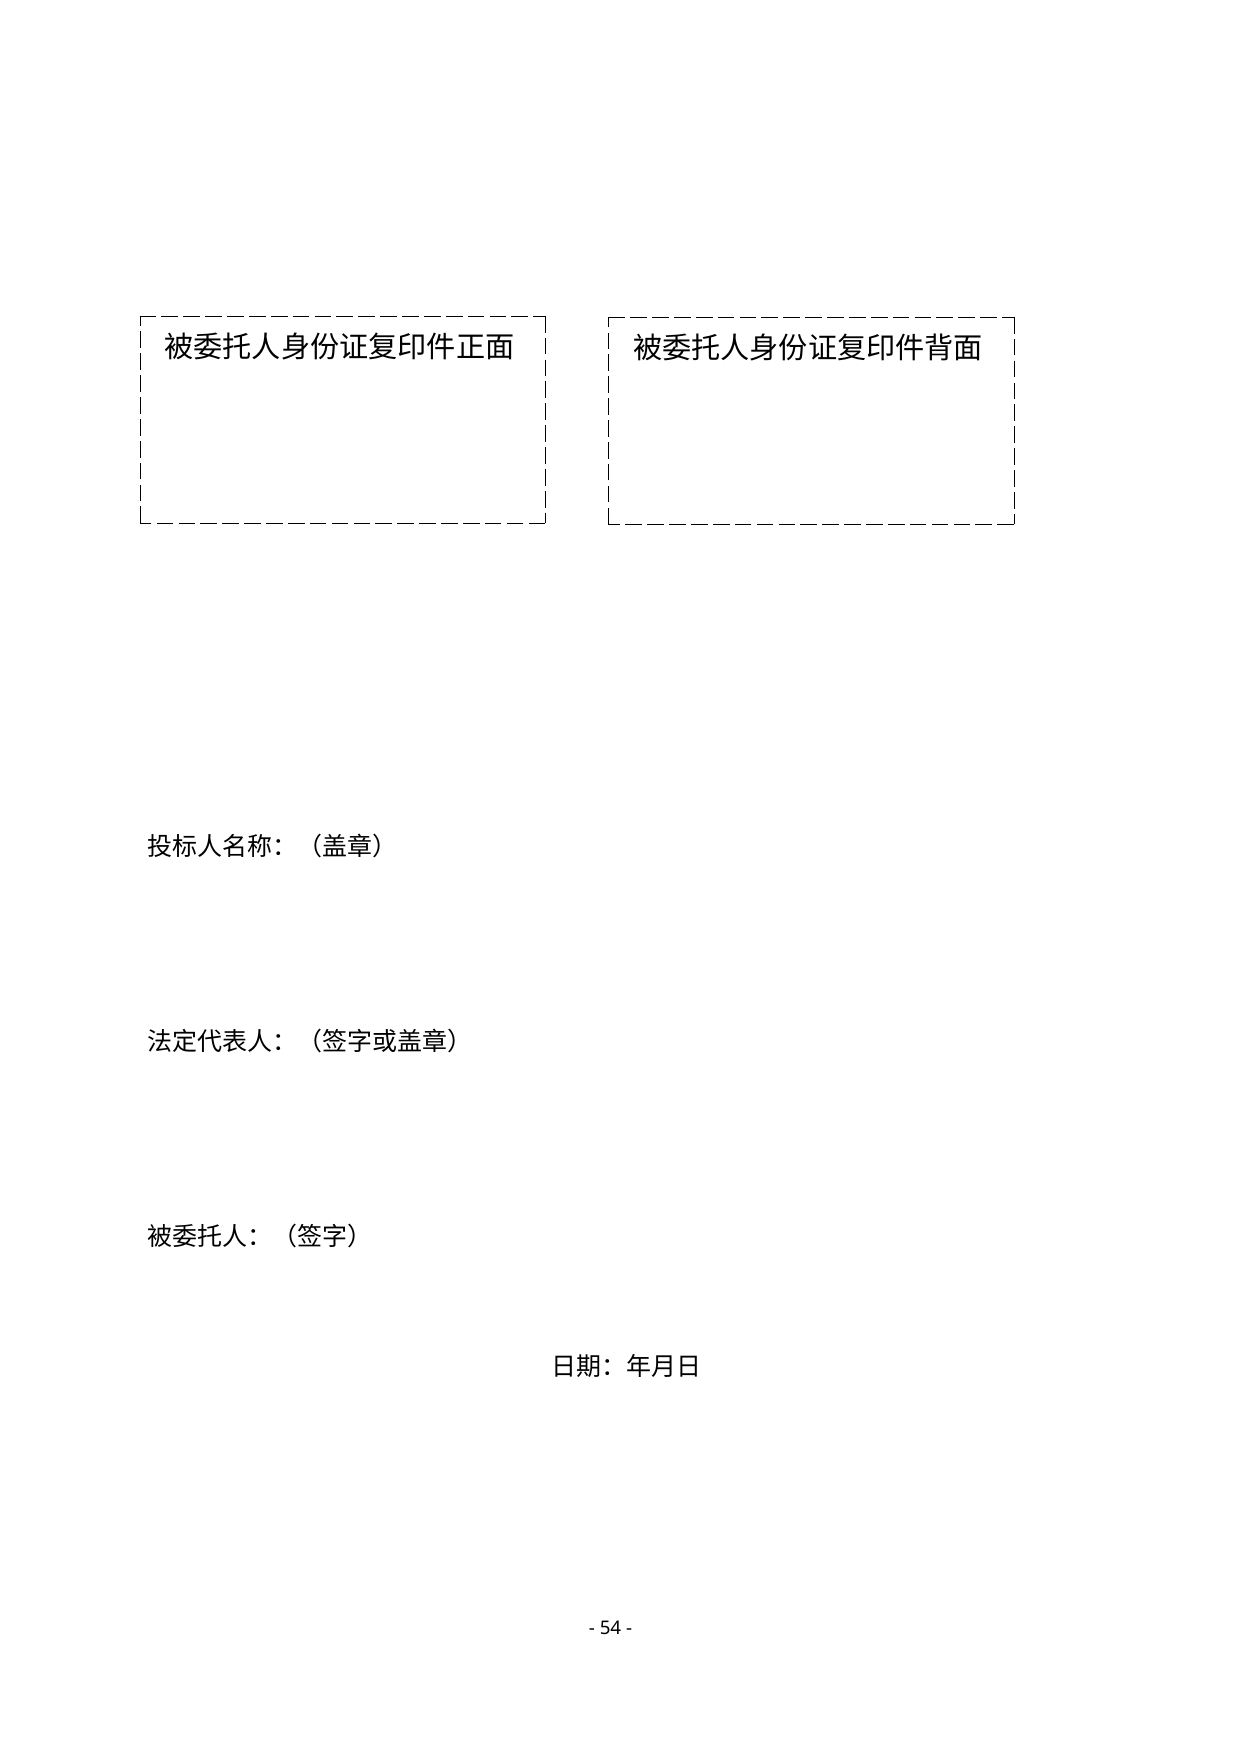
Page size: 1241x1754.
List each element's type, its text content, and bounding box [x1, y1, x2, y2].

text 法定代表人：（签字或盖章） [148, 1007, 1104, 1072]
text 日期：年月日 [148, 1332, 1104, 1397]
text 被委托人：（签字） [148, 1202, 1104, 1267]
text 投标人名称：（盖章） [148, 812, 1104, 877]
